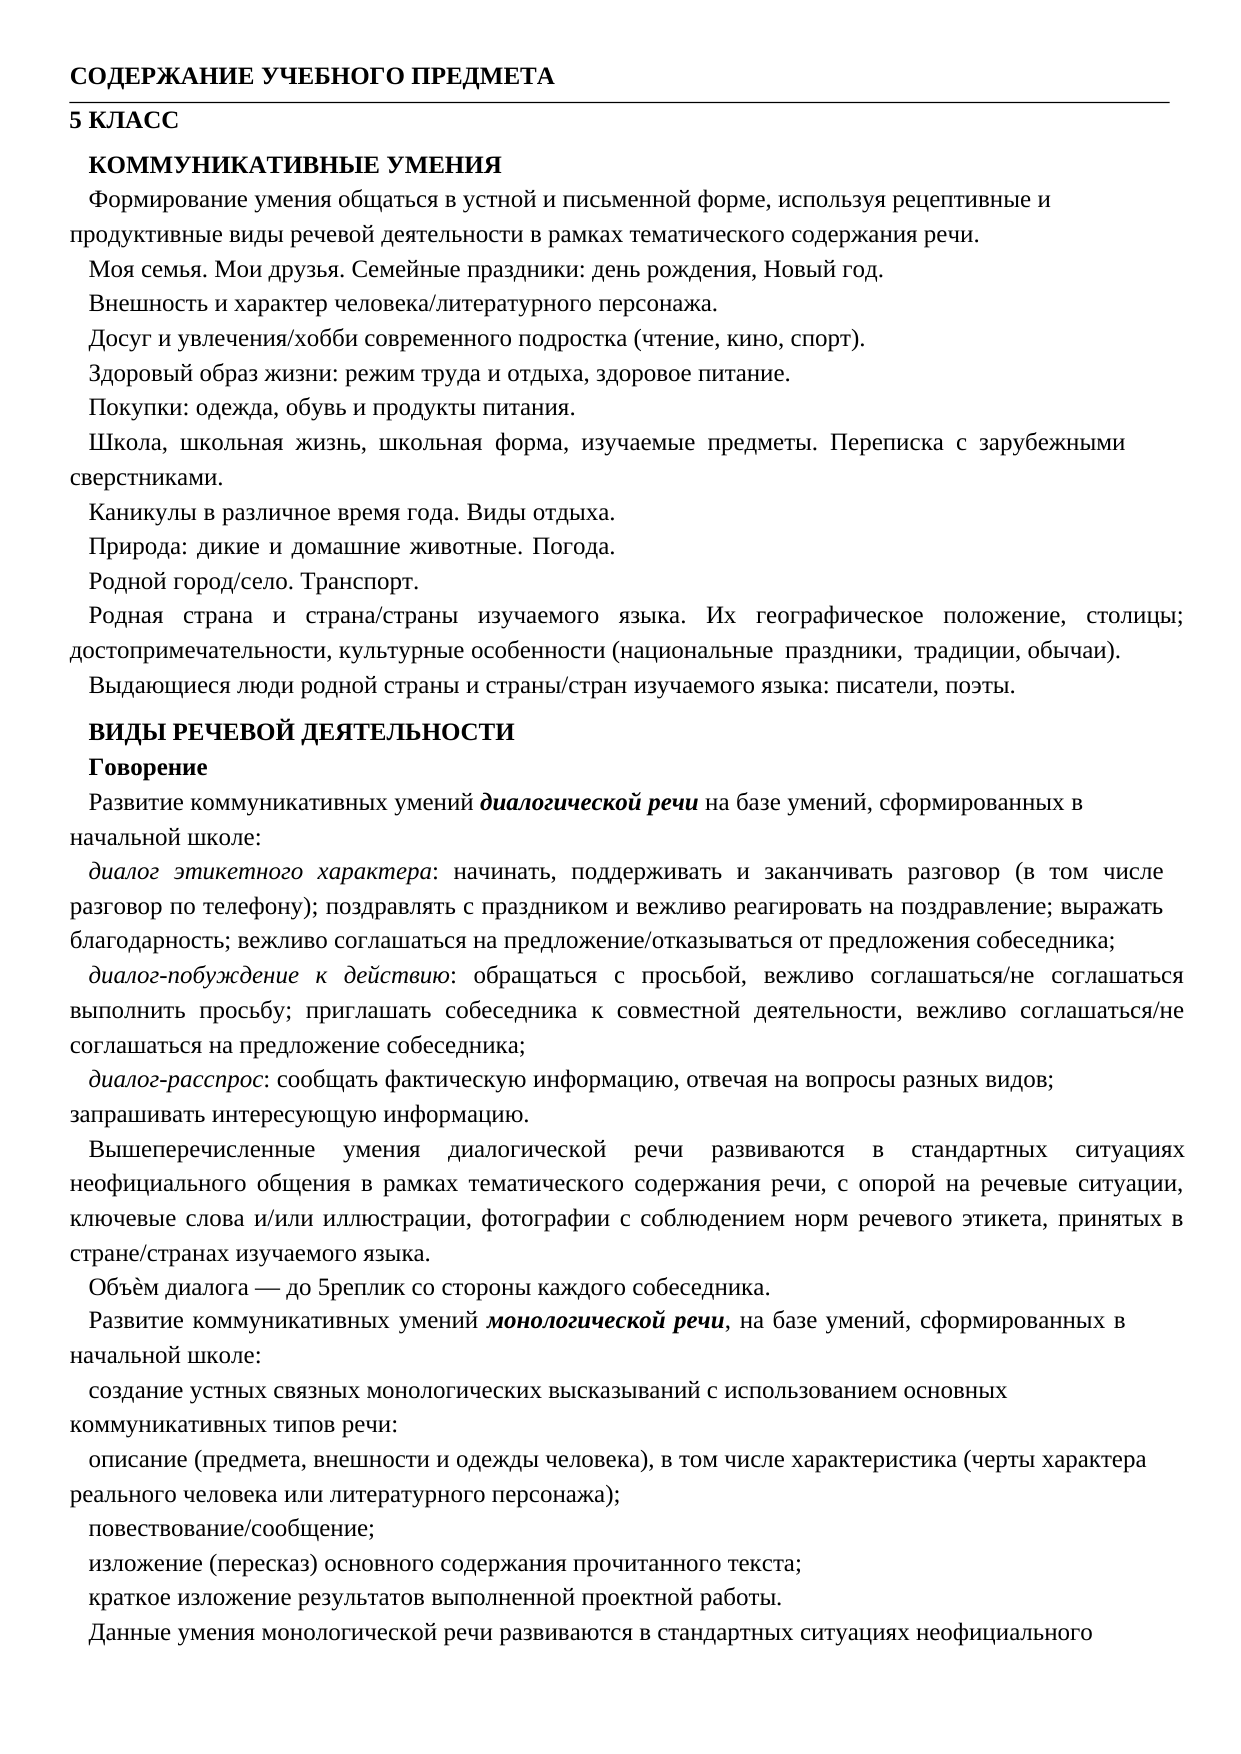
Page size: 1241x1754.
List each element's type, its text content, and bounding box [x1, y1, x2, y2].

text Данные умения монологической речи развиваются в стандартных ситуациях неофициального [88, 1617, 1196, 1646]
text диалог-расспрос: сообщать фактическую информацию, отвечая на вопросы разных видов; запрашивать интересующую информацию. [69, 1064, 1055, 1128]
text Досуг и увлечения/хобби современного подростка (чтение, кино, спорт). Здоровый образ жизни: режим труда и отдыха, здоровое питание. [88, 323, 887, 386]
text диалог этикетного характера: начинать, поддерживать и заканчивать разговор (в том числе разговор по телефону); поздравлять с праздником и вежливо реагировать на поздравление; выражать благодарность; вежливо соглашаться на предложение/отказываться от предложения собеседника; [69, 856, 1164, 954]
text описание (предмета, внешности и одежды человека), в том числе характеристика (черты характера реального человека или литературного персонажа); [69, 1444, 1149, 1507]
subtitle ВИДЫ РЕЧЕВОЙ ДЕЯТЕЛЬНОСТИ [88, 717, 1196, 746]
list КЛАСС [69, 105, 1196, 134]
text Развитие коммуникативных умений монологической речи, на базе умений, сформированных в начальной школе: [69, 1305, 1196, 1369]
text Говорение [88, 752, 1196, 781]
text повествование/сообщение; [88, 1513, 1196, 1542]
subtitle КОММУНИКАТИВНЫЕ УМЕНИЯ [88, 150, 1196, 178]
text Каникулы в различное время года. Виды отдыха. Природа: дикие и домашние животные. Погода. Родной город/село. Транспорт. [88, 497, 616, 595]
text Моя семья. Мои друзья. Семейные праздники: день рождения, Новый год. Внешность и характер человека/литературного персонажа. [88, 254, 887, 317]
text создание устных связных монологических высказываний с использованием основных коммуникативных типов речи: [69, 1375, 1011, 1438]
text диалог-побуждение к действию: обращаться с просьбой, вежливо соглашаться/не соглашаться выполнить просьбу; приглашать собеседника к совместной деятельности, вежливо соглашаться/не соглашаться на предложение собеседника; [69, 960, 1184, 1058]
text Развитие коммуникативных умений диалогической речи на базе умений, сформированных в начальной школе: [69, 787, 1135, 850]
text Выдающиеся люди родной страны и страны/стран изучаемого языка: писатели, поэты. [88, 670, 1196, 699]
subtitle СОДЕРЖАНИЕ УЧЕБНОГО ПРЕДМЕТА [69, 61, 1196, 89]
text Школа, школьная жизнь, школьная форма, изучаемые предметы. Переписка с зарубежными сверстниками. [69, 427, 1196, 490]
text Вышеперечисленные умения диалогической речи развиваются в стандартных ситуациях неофициального общения в рамках тематического содержания речи, с опорой на речевые ситуации, ключевые слова и/или иллюстрации, фотографии с соблюдением норм речевого этикета, принятых в стране/странах изучаемого языка. [69, 1134, 1185, 1267]
text изложение (пересказ) основного содержания прочитанного текста; краткое изложение результатов выполненной проектной работы. [88, 1548, 805, 1611]
text Родная страна и страна/страны изучаемого языка. Их географическое положение, столицы; достопримечательности, культурные особенности (национальные праздники, традиции, обычаи). [69, 601, 1183, 664]
text Объѐм диалога — до 5реплик со стороны каждого собеседника. [88, 1272, 1196, 1301]
text Покупки: одежда, обувь и продукты питания. [88, 392, 1196, 421]
text Формирование умения общаться в устной и письменной форме, используя рецептивные и продуктивные виды речевой деятельности в рамках тематического содержания речи. [69, 184, 1054, 248]
